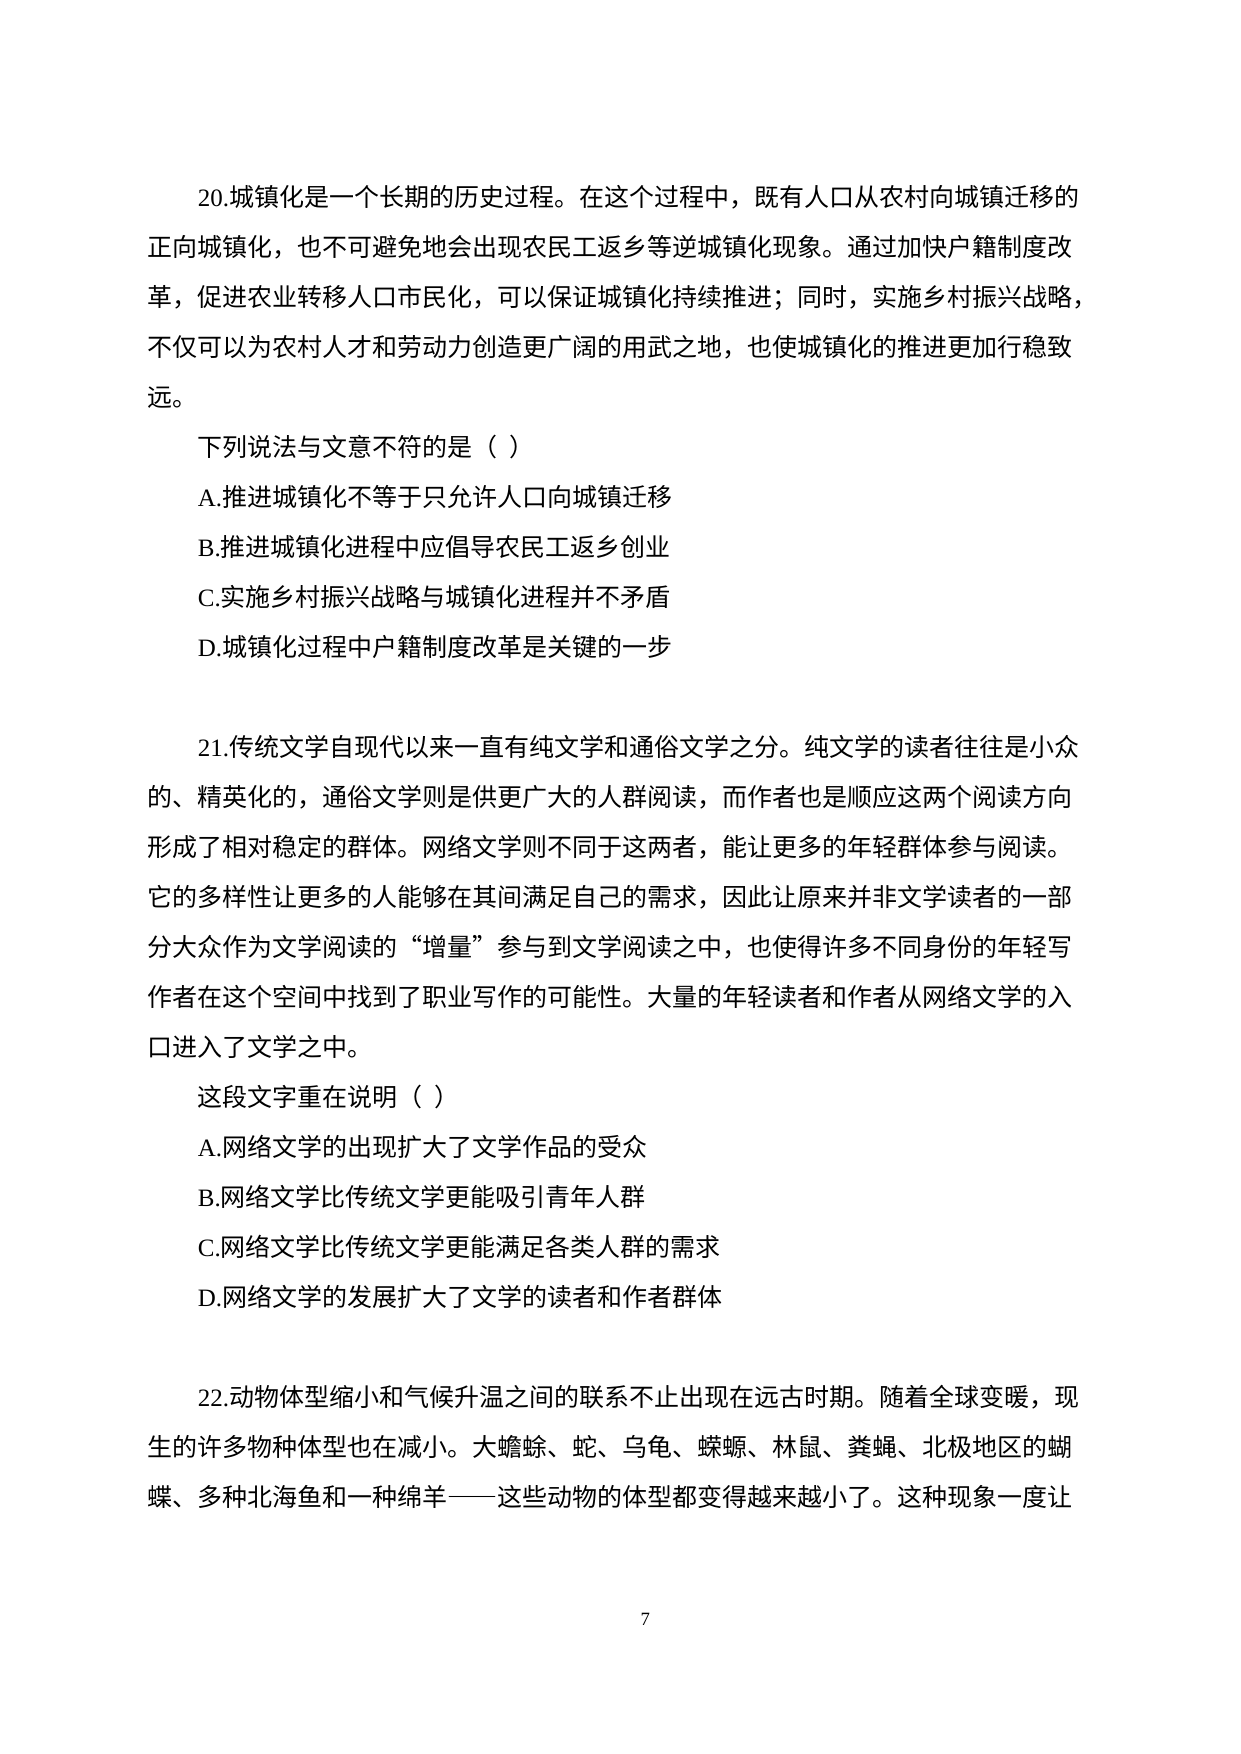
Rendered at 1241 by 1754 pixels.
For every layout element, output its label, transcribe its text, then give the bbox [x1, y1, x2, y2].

text B.推进城镇化进程中应倡导农民工返乡创业 [148, 514, 1092, 564]
text 20.城镇化是一个长期的历史过程。在这个过程中，既有人口从农村向城镇迁移的正向城镇化，也不可避免地会出现农民工返乡等逆城镇化现象。通过加快户籍制度改革，促进农业转移人口市民化，可以保证城镇化持续推进；同时，实施乡村振兴战略，不仅可以为农村人才和劳动力创造更广阔的用武之地，也使城镇化的推进更加行稳致远。 [148, 314, 1092, 414]
text D.城镇化过程中户籍制度改革是关键的一步 [148, 614, 1092, 664]
text 20.城镇化是一个长期的历史过程。在这个过程中，既有人口从农村向城镇迁移的正向城镇化，也不可避免地会出现农民工返乡等逆城镇化现象。通过加快户籍制度改革，促进农业转移人口市民化，可以保证城镇化持续推进；同时，实施乡村振兴战略，不仅可以为农村人才和劳动力创造更广阔的用武之地，也使城镇化的推进更加行稳致远。 [148, 164, 1092, 278]
text C.网络文学比传统文学更能满足各类人群的需求 [148, 1214, 1092, 1264]
text 这段文字重在说明（ ） [148, 1064, 1092, 1114]
text D.网络文学的发展扩大了文学的读者和作者群体 [148, 1264, 1092, 1314]
text 下列说法与文意不符的是（ ） [148, 414, 1092, 464]
text A.推进城镇化不等于只允许人口向城镇迁移 [148, 464, 1092, 514]
text 21.传统文学自现代以来一直有纯文学和通俗文学之分。纯文学的读者往往是小众的、精英化的，通俗文学则是供更广大的人群阅读，而作者也是顺应这两个阅读方向形成了相对稳定的群体。网络文学则不同于这两者，能让更多的年轻群体参与阅读。它的多样性让更多的人能够在其间满足自己的需求，因此让原来并非文学读者的一部分大众作为文学阅读的“增量”参与到文学阅读之中，也使得许多不同身份的年轻写作者在这个空间中找到了职业写作的可能性。大量的年轻读者和作者从网络文学的入口进入了文学之中。 [148, 714, 1092, 1064]
text A.网络文学的出现扩大了文学作品的受众 [148, 1114, 1092, 1164]
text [148, 1364, 1092, 1514]
text C.实施乡村振兴战略与城镇化进程并不矛盾 [148, 564, 1092, 614]
text B.网络文学比传统文学更能吸引青年人群 [148, 1164, 1092, 1214]
